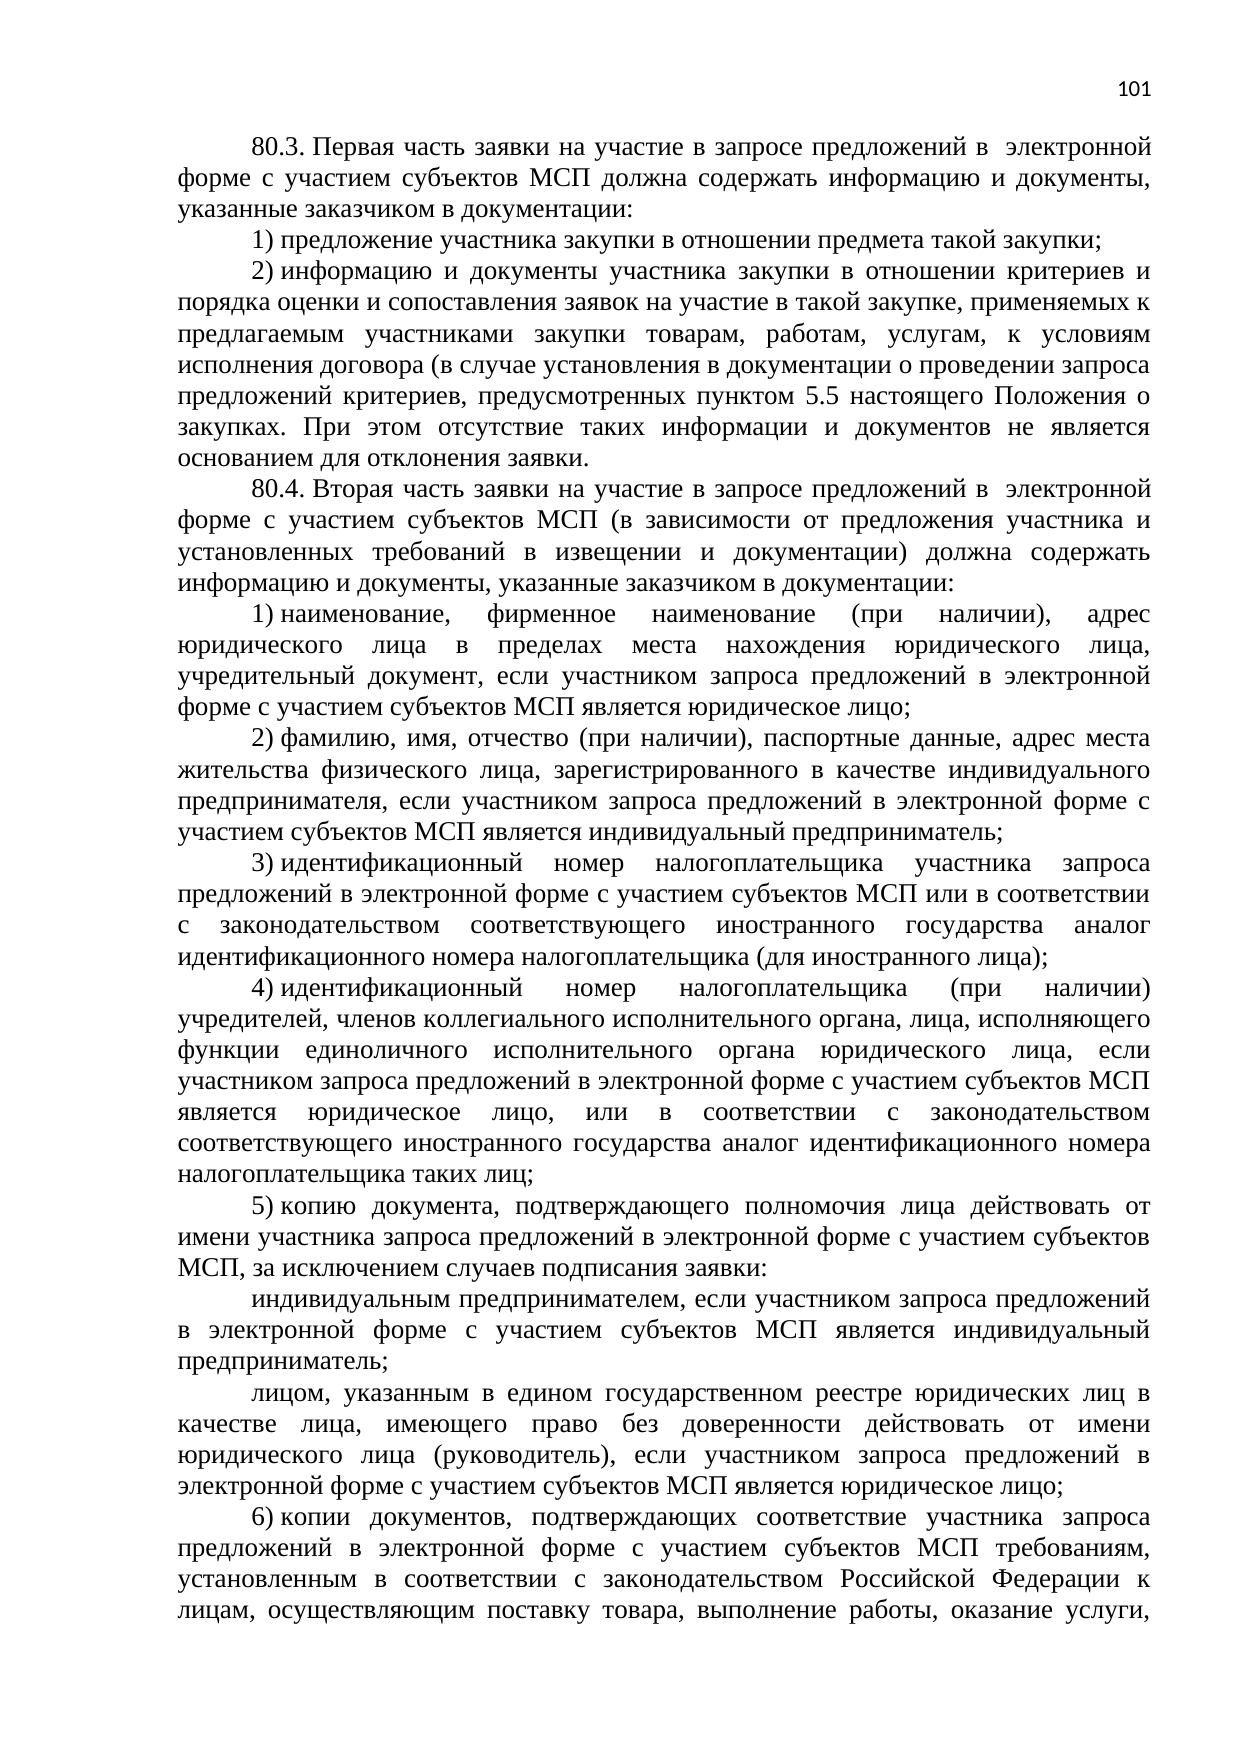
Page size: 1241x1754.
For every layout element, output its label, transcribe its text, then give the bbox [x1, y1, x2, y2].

text 1) предложение участника закупки в отношении предмета такой закупки; [177, 223, 1152, 254]
text 80.4. Вторая часть заявки на участие в запросе предложений в электронной форме с участием субъектов МСП (в зависимости от предложения участника и установленных требований в извещении и документации) должна содержать информацию и документы, указанные заказчиком в документации: [177, 472, 1152, 597]
text 4) идентификационный номер налогоплательщика (при наличии) учредителей, членов коллегиального исполнительного органа, лица, исполняющего функции единоличного исполнительного органа юридического лица, если участником запроса предложений в электронной форме с участием субъектов МСП является юридическое лицо, или в соответствии с законодательством соответствующего иностранного государства аналог идентификационного номера налогоплательщика таких лиц; [177, 971, 1152, 1189]
text 3) идентификационный номер налогоплательщика участника запроса предложений в электронной форме с участием субъектов МСП или в соответствии с законодательством соответствующего иностранного государства аналог идентификационного номера налогоплательщика (для иностранного лица); [177, 846, 1152, 971]
text 5) копию документа, подтверждающего полномочия лица действовать от имени участника запроса предложений в электронной форме с участием субъектов МСП, за исключением случаев подписания заявки: [177, 1189, 1152, 1282]
text 80.3. Первая часть заявки на участие в запросе предложений в электронной форме с участием субъектов МСП должна содержать информацию и документы, указанные заказчиком в документации: [177, 130, 1152, 223]
text 2) информацию и документы участника закупки в отношении критериев и порядка оценки и сопоставления заявок на участие в такой закупке, применяемых к предлагаемым участниками закупки товарам, работам, услугам, к условиям исполнения договора (в случае установления в документации о проведении запроса предложений критериев, предусмотренных пунктом 5.5 настоящего Положения о закупках. При этом отсутствие таких информации и документов не является основанием для отклонения заявки. [177, 254, 1152, 472]
text лицом, указанным в едином государственном реестре юридических лиц в качестве лица, имеющего право без доверенности действовать от имени юридического лица (руководитель), если участником запроса предложений в электронной форме с участием субъектов МСП является юридическое лицо; [177, 1376, 1152, 1500]
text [177, 1500, 1152, 1625]
text 2) фамилию, имя, отчество (при наличии), паспортные данные, адрес места жительства физического лица, зарегистрированного в качестве индивидуального предпринимателя, если участником запроса предложений в электронной форме с участием субъектов МСП является индивидуальный предприниматель; [177, 722, 1152, 846]
text индивидуальным предпринимателем, если участником запроса предложений в электронной форме с участием субъектов МСП является индивидуальный предприниматель; [177, 1282, 1152, 1376]
text 1) наименование, фирменное наименование (при наличии), адрес юридического лица в пределах места нахождения юридического лица, учредительный документ, если участником запроса предложений в электронной форме с участием субъектов МСП является юридическое лицо; [177, 597, 1152, 722]
